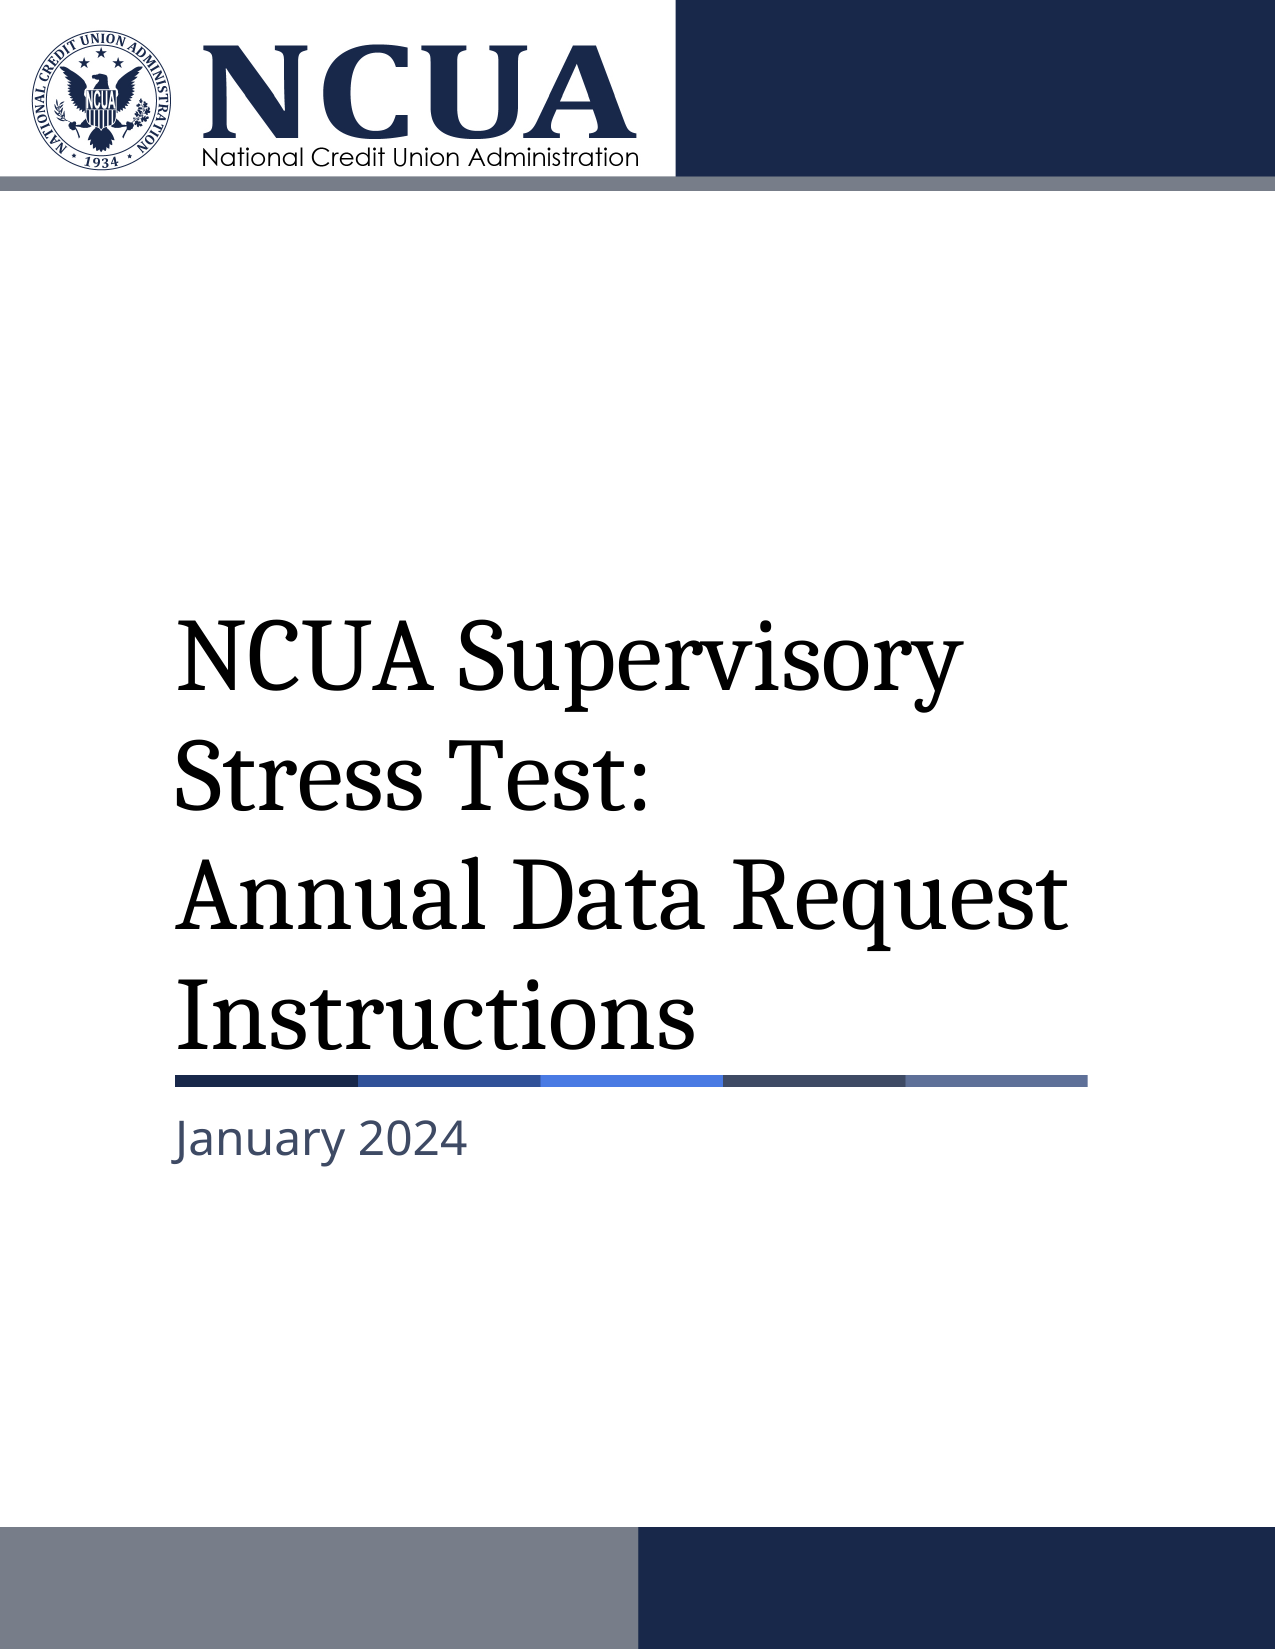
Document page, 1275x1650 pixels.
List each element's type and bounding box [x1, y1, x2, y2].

picture [0, 0, 1275, 191]
picture [175, 1075, 1088, 1087]
picture [0, 1527, 1275, 1649]
